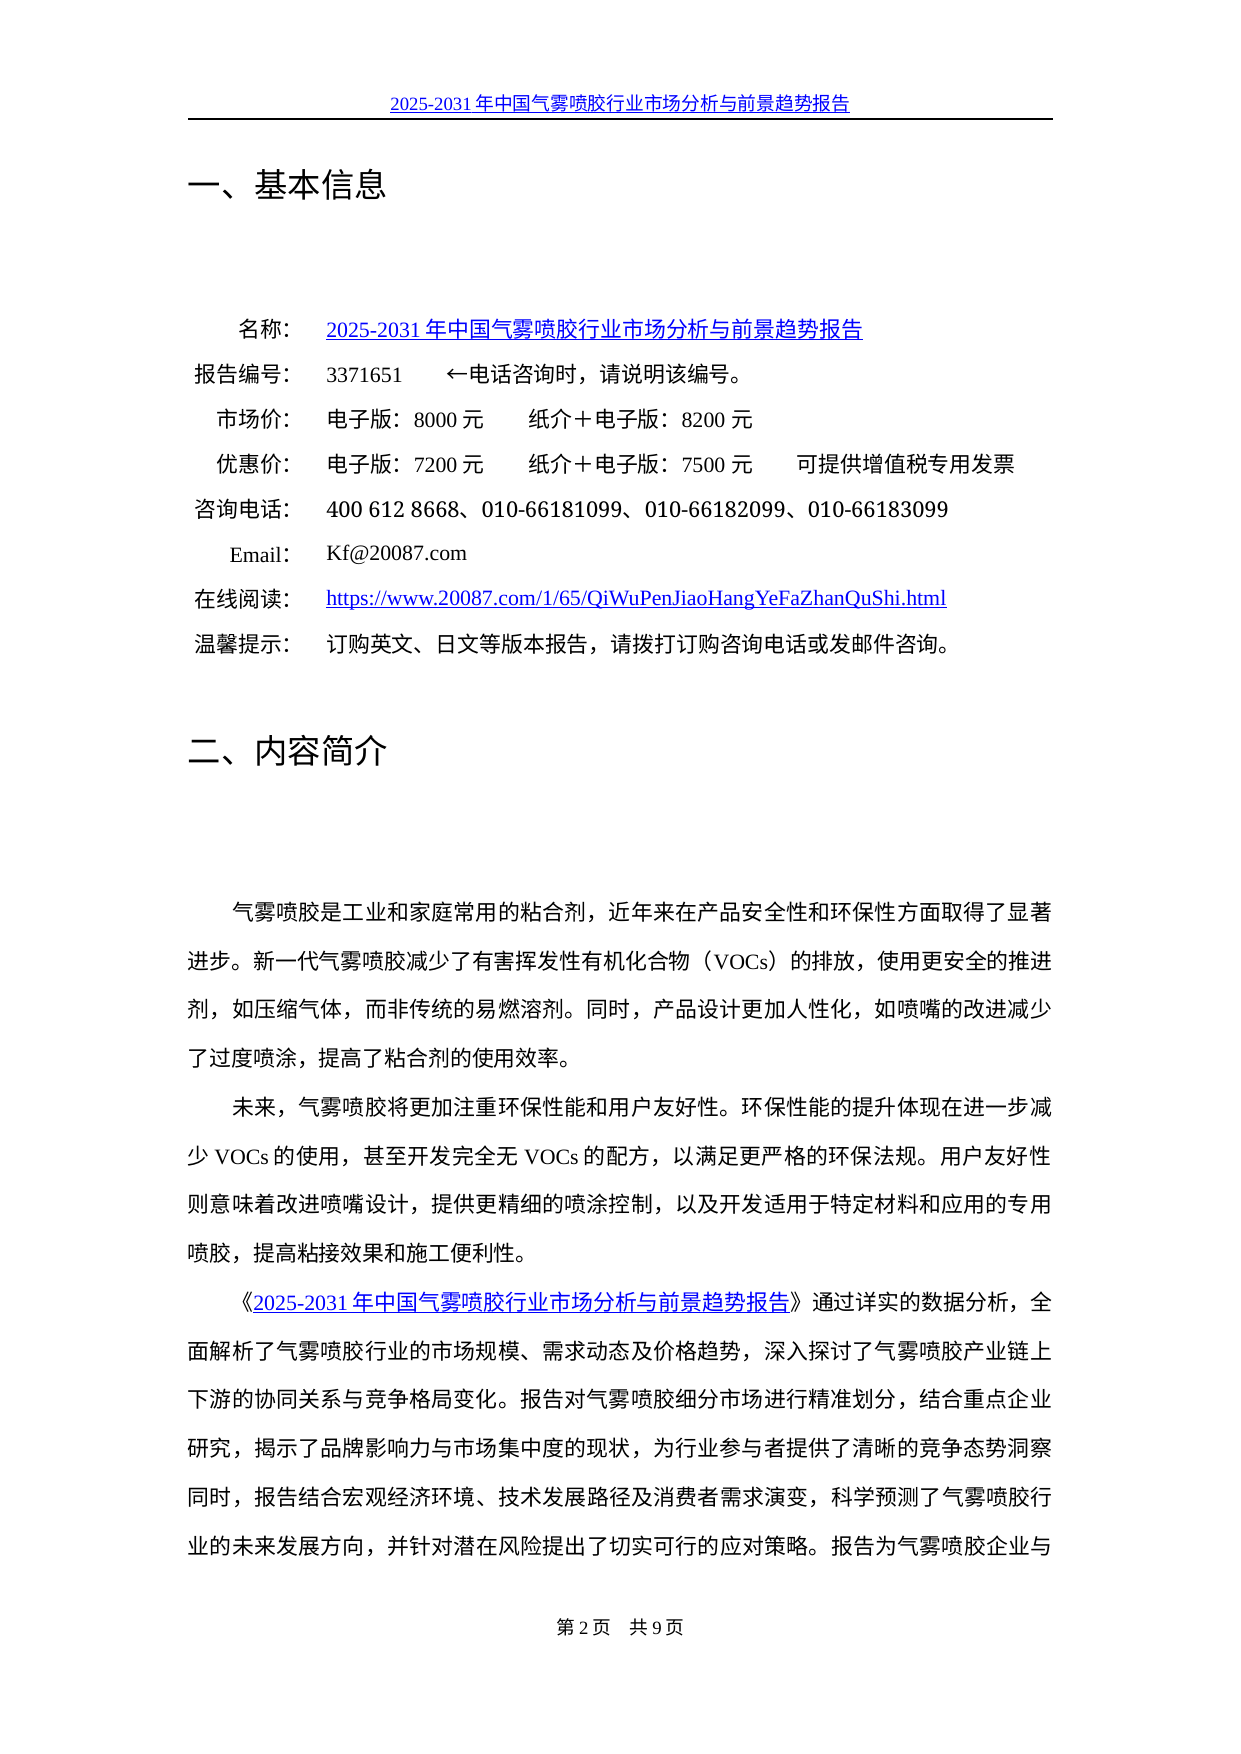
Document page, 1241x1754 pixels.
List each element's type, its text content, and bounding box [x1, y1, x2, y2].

table_cell [315, 582, 1073, 627]
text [187, 894, 1053, 1561]
title 一、基本信息 [187, 150, 1053, 215]
table_cell 咨询电话： [167, 492, 315, 537]
table_cell 在线阅读： [167, 582, 315, 627]
table_cell 电子版：8000 元 纸介＋电子版：8200 元 [315, 402, 1073, 447]
table_cell 温馨提示： [167, 627, 315, 672]
title 二、内容简介 [187, 717, 1053, 782]
table_header 2025-2031年中国气雾喷胶行业市场分析与前景趋势报告 [315, 312, 1073, 357]
table_cell 市场价： [167, 402, 315, 447]
table_header 名称： [167, 312, 315, 357]
table_cell 3371651 ←电话咨询时，请说明该编号。 [315, 357, 1073, 402]
table_cell 优惠价： [167, 447, 315, 492]
table_cell Kf@20087.com [315, 537, 1073, 582]
table_cell 报告编号： [167, 357, 315, 402]
table_cell 400 612 8668、010-66181099、010-66182099、010-66183099 [315, 492, 1073, 537]
table_cell Email： [167, 537, 315, 582]
table_cell 订购英文、日文等版本报告，请拨打订购咨询电话或发邮件咨询。 [315, 627, 1073, 672]
table_cell 电子版：7200 元 纸介＋电子版：7500 元 可提供增值税专用发票 [315, 447, 1073, 492]
